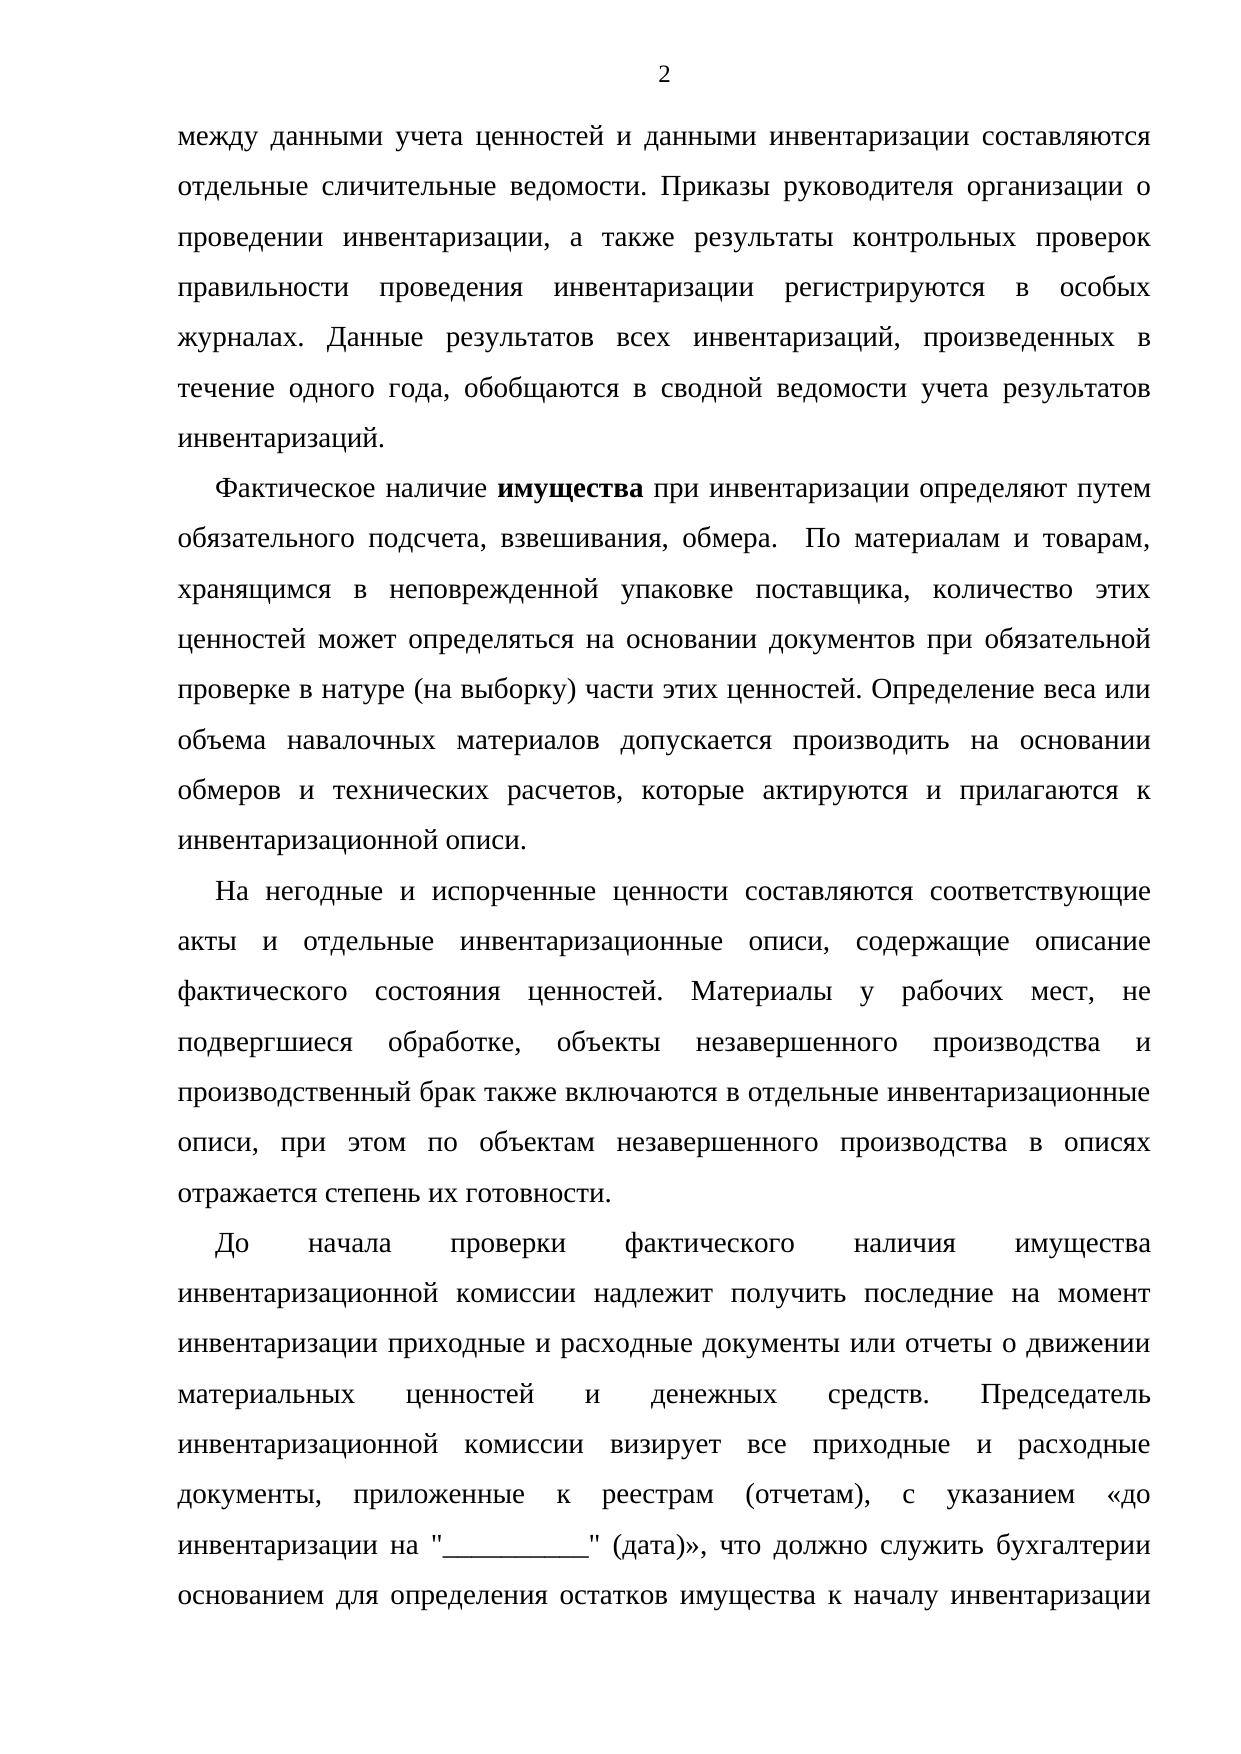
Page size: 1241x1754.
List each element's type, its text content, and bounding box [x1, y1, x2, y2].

text Фактическое наличие имущества при инвентаризации определяют путем обязательного подсчета, взвешивания, обмера. По материалам и товарам, хранящимся в неповрежденной упаковке поставщика, количество этих ценностей может определяться на основании документов при обязательной проверке в натуре (на выборку) части этих ценностей. Определение веса или объема навалочных материалов допускается производить на основании обмеров и технических расчетов, которые актируются и прилагаются к инвентаризационной описи. [177, 470, 1152, 856]
text На негодные и испорченные ценности составляются соответствующие акты и отдельные инвентаризационные описи, содержащие описание фактического состояния ценностей. Материалы у рабочих мест, не подвергшиеся обработке, объекты незавершенного производства и производственный брак также включаются в отдельные инвентаризационные описи, при этом по объектам незавершенного производства в описях отражается степень их готовности. [177, 873, 1152, 1208]
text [177, 118, 1152, 453]
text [177, 1225, 1152, 1611]
